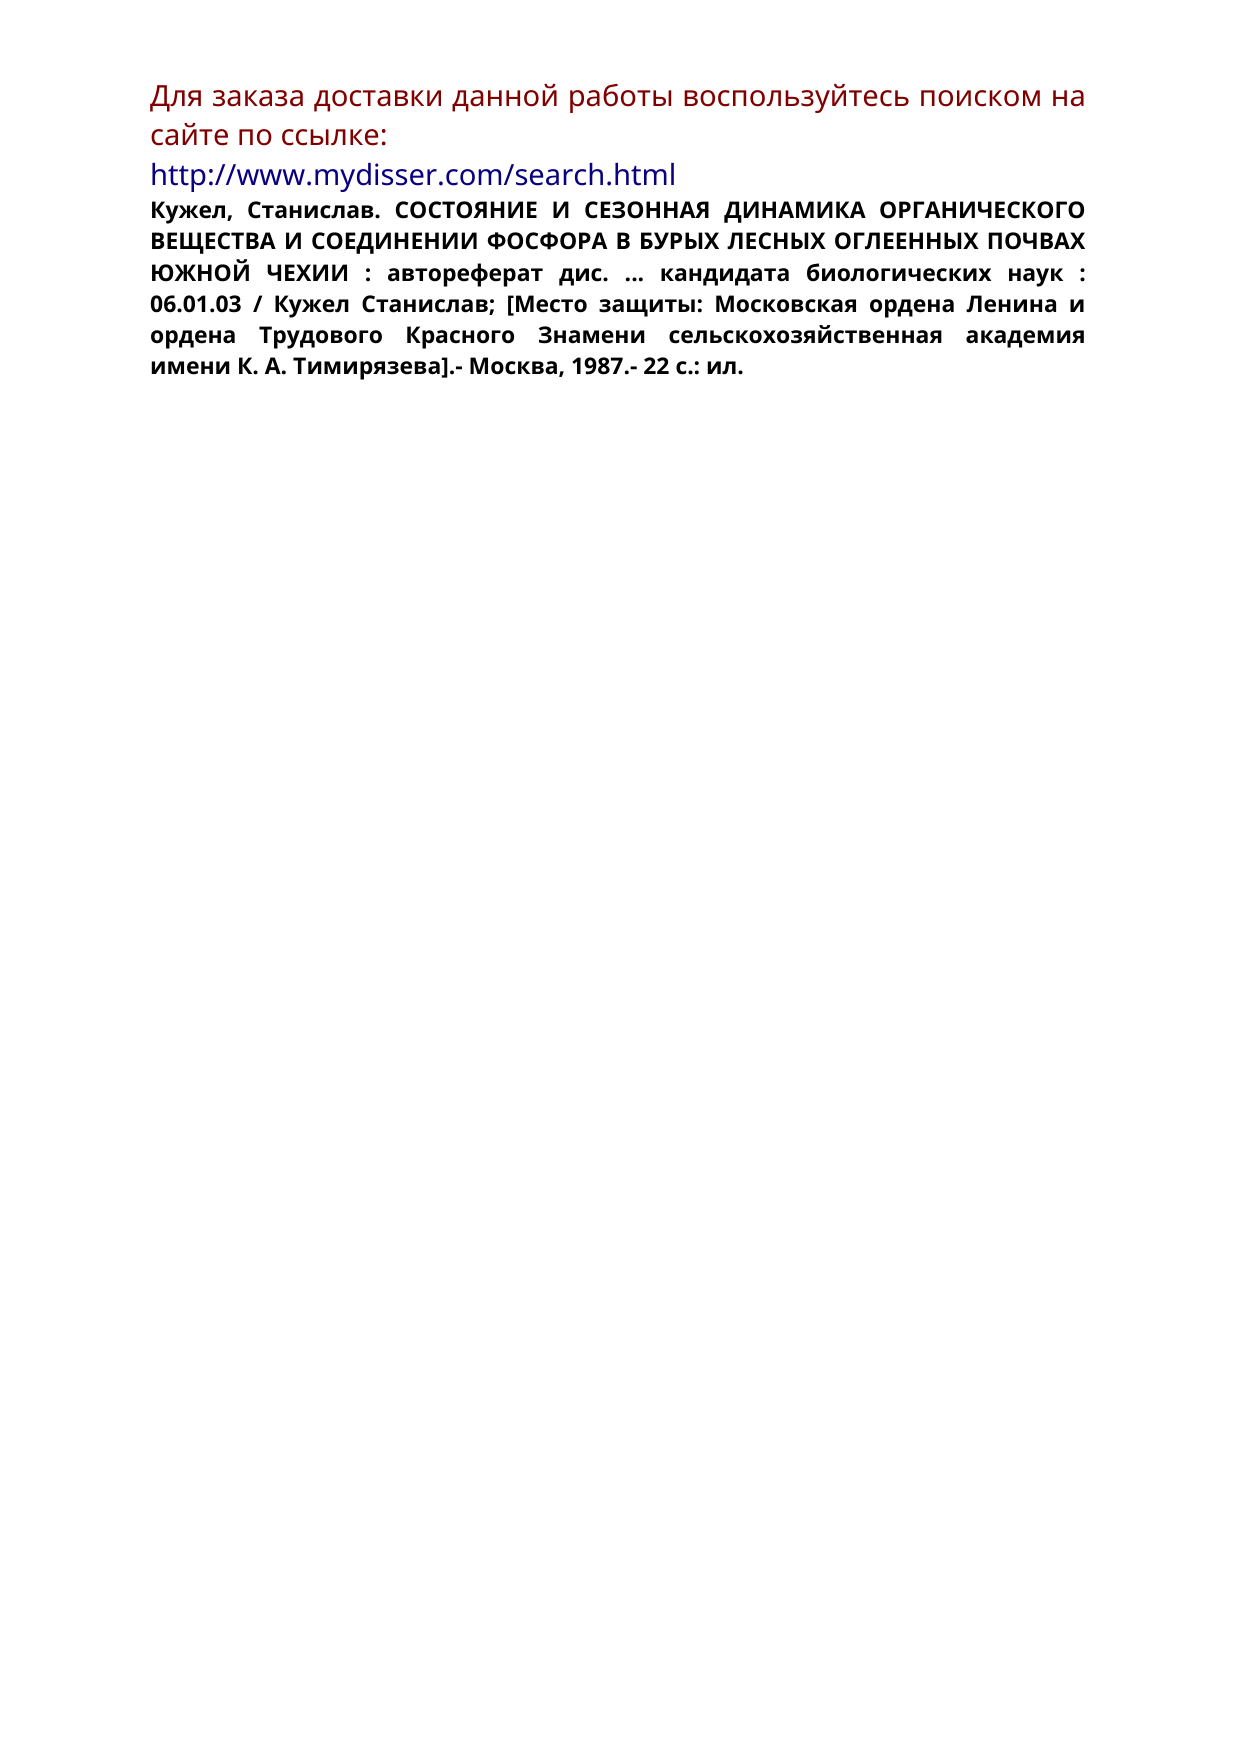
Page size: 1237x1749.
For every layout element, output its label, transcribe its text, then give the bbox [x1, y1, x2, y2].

text Кужел, Станислав. СОСТОЯНИЕ И СЕЗОННАЯ ДИНАМИКА ОРГАНИЧЕСКОГО ВЕЩЕСТВА И СОЕДИНЕНИИ ФОСФОРА В БУРЫХ ЛЕСНЫХ ОГЛЕЕННЫХ ПОЧВАХ ЮЖНОЙ ЧЕХИИ : автореферат дис. ... кандидата биологических наук : 06.01.03 / Кужел Станислав; [Место защиты: Московская ордена Ленина и ордена Трудового Красного Знамени сельскохозяйственная академия имени К. А. Тимирязева].- Москва, 1987.- 22 с.: ил. [150, 194, 1086, 382]
